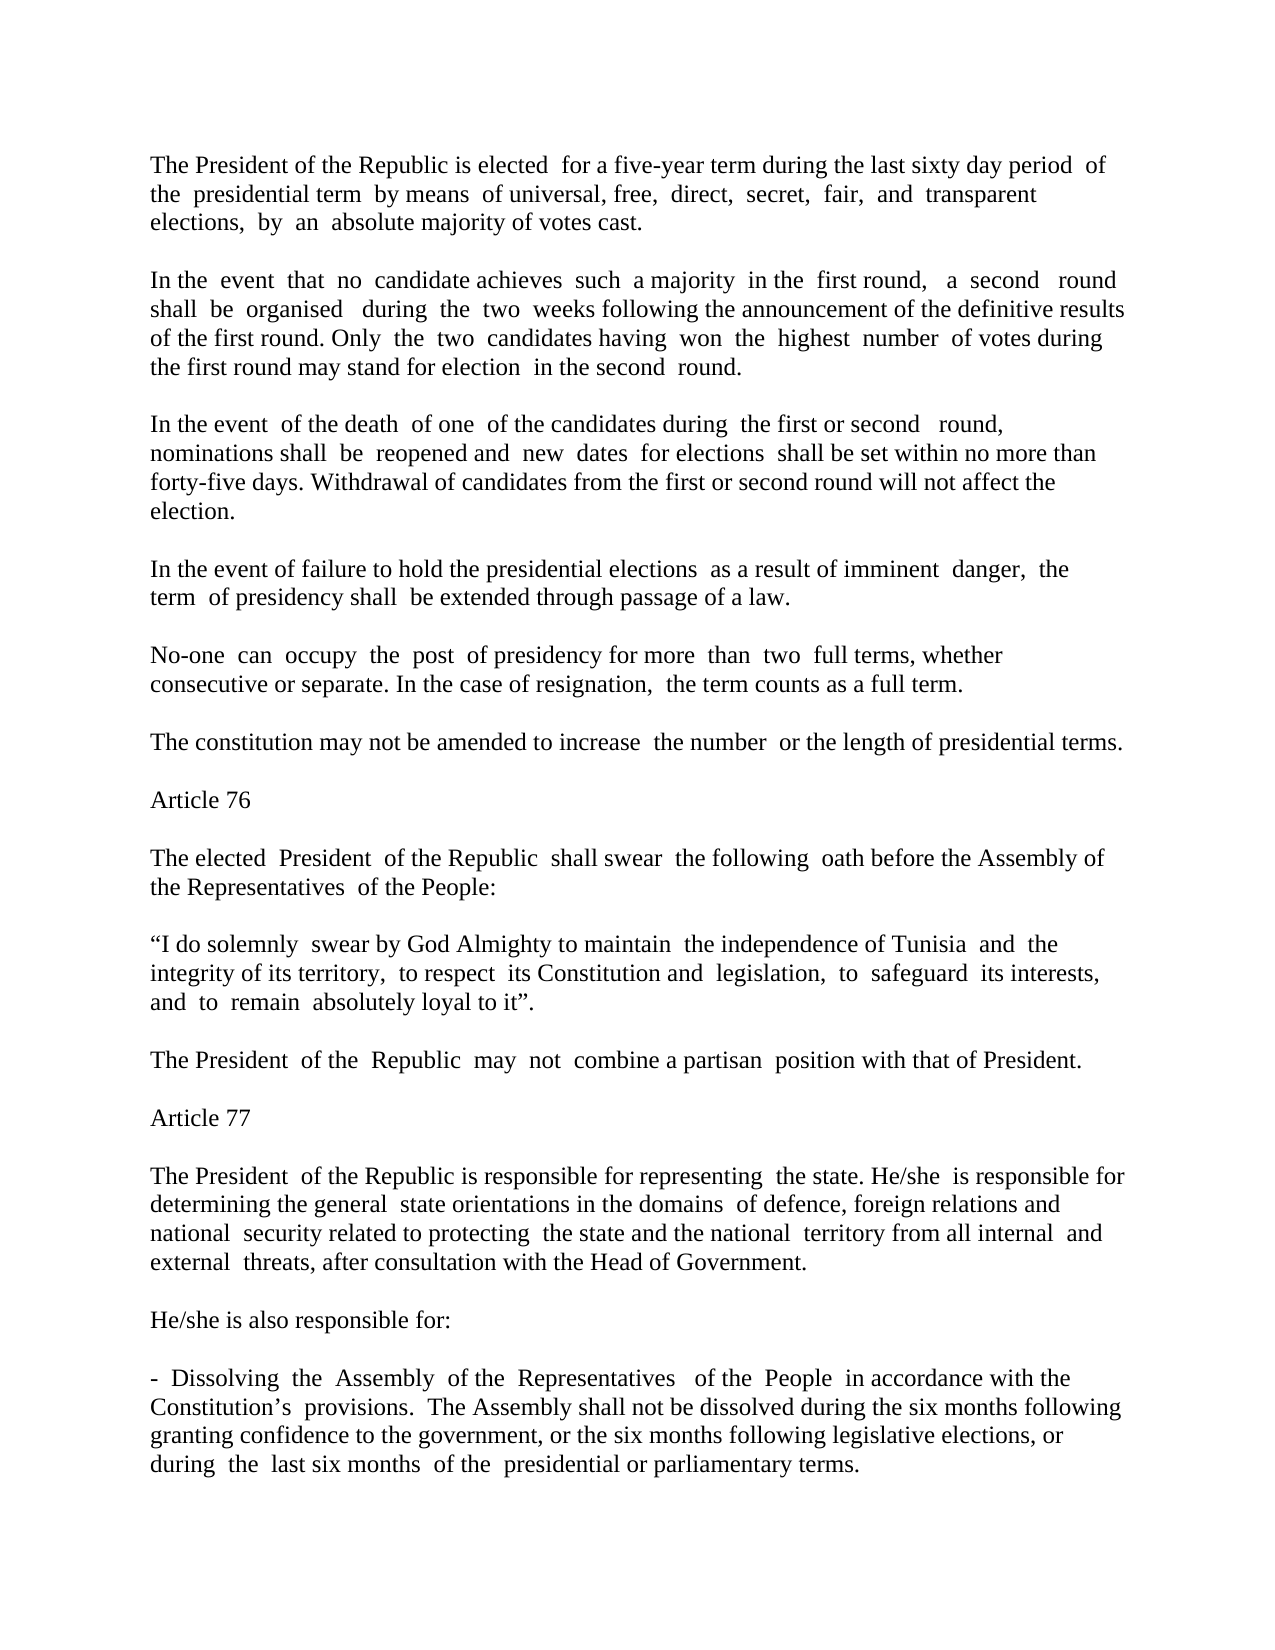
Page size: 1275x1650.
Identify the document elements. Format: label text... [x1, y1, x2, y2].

text The President of the Republic may not combine a partisan position with that of President. [150, 1045, 1125, 1074]
text In the event of failure to hold the presidential elections as a result of imminent danger, the term of presidency shall be extended through passage of a law. [150, 554, 1125, 611]
text The constitution may not be amended to increase the number or the length of presidential terms. [150, 727, 1125, 756]
text “I do solemnly swear by God Almighty to maintain the independence of Tunisia and the integrity of its territory, to respect its Constitution and legislation, to safeguard its interests, and to remain absolutely loyal to it”. [150, 929, 1125, 1016]
text No-one can occupy the post of presidency for more than two full terms, whether consecutive or separate. In the case of resignation, the term counts as a full term. [150, 640, 1125, 698]
text In the event that no candidate achieves such a majority in the first round, a second round shall be organised during the two weeks following the announcement of the definitive results of the first round. Only the two candidates having won the highest number of votes during the first round may stand for election in the second round. [150, 265, 1125, 380]
text The elected President of the Republic shall swear the following oath before the Assembly of the Representatives of the People: [150, 843, 1125, 900]
text The President of the Republic is responsible for representing the state. He/she is responsible for determining the general state orientations in the domains of defence, foreign relations and national security related to protecting the state and the national territory from all internal and external threats, after consultation with the Head of Government. [150, 1161, 1125, 1276]
text In the event of the death of one of the candidates during the first or second round, nominations shall be reopened and new dates for elections shall be set within no more than forty-five days. Withdrawal of candidates from the first or second round will not affect the election. [150, 409, 1125, 524]
text The President of the Republic is elected for a five-year term during the last sixty day period of the presidential term by means of universal, free, direct, secret, fair, and transparent elections, by an absolute majority of votes cast. [150, 150, 1125, 236]
text Article 77 [150, 1103, 1125, 1132]
text He/she is also responsible for: [150, 1305, 1125, 1334]
text - Dissolving the Assembly of the Representatives of the People in accordance with the Constitution’s provisions. The Assembly shall not be dissolved during the six months following granting confidence to the government, or the six months following legislative elections, or during the last six months of the presidential or parliamentary terms. [150, 1363, 1125, 1478]
text Article 76 [150, 785, 1125, 814]
